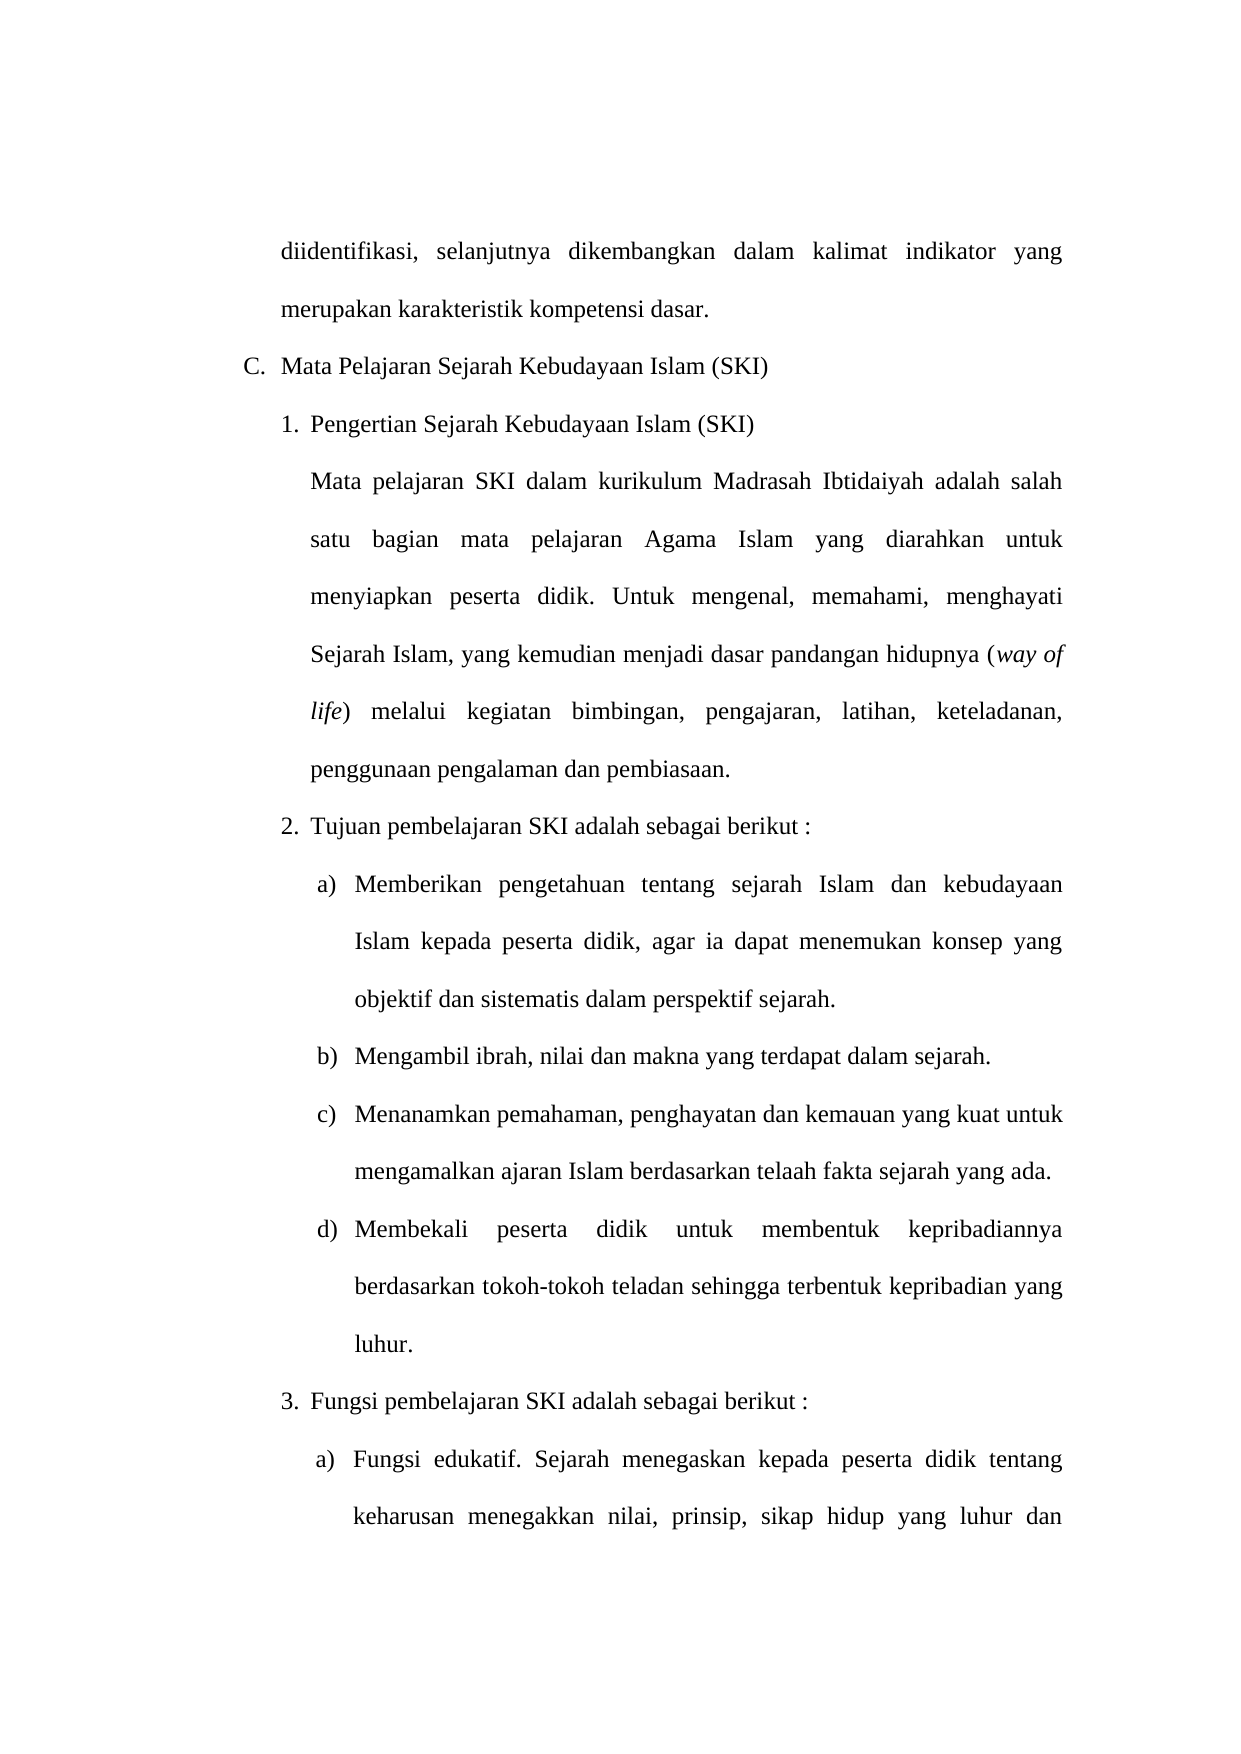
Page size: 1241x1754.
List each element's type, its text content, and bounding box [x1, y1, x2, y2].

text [281, 236, 1063, 322]
list Mata pelajaran SKI dalam kurikulum Madrasah Ibtidaiyah adalah salah satu bagian mata pelajaran Agama Islam yang diarahkan untuk menyiapkan peserta didik. Untuk mengenal, memahami, menghayati Sejarah Islam, yang kemudian menjadi dasar pandangan hidupnya (way of life) melalui kegiatan bimbingan, pengajaran, latihan, keteladanan, penggunaan pengalaman dan pembiasaan. [310, 466, 1063, 782]
list Menanamkan pemahaman, penghayatan dan kemauan yang kuat untuk mengamalkan ajaran Islam berdasarkan telaah fakta sejarah yang ada. [317, 1099, 1063, 1185]
list Mata Pelajaran Sejarah Kebudayaan Islam (SKI) [243, 351, 1063, 380]
list Tujuan pembelajaran SKI adalah sebagai berikut : [281, 811, 1063, 840]
list Mengambil ibrah, nilai dan makna yang terdapat dalam sejarah. [317, 1041, 1063, 1070]
list Memberikan pengetahuan tentang sejarah Islam dan kebudayaan Islam kepada peserta didik, agar ia dapat menemukan konsep yang objektif dan sistematis dalam perspektif sejarah. [317, 869, 1063, 1012]
list Membekali peserta didik untuk membentuk kepribadiannya berdasarkan tokoh-tokoh teladan sehingga terbentuk kepribadian yang luhur. [317, 1214, 1063, 1357]
list Pengertian Sejarah Kebudayaan Islam (SKI) [281, 409, 1063, 437]
list Fungsi pembelajaran SKI adalah sebagai berikut : [281, 1386, 1063, 1415]
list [315, 1444, 1063, 1530]
